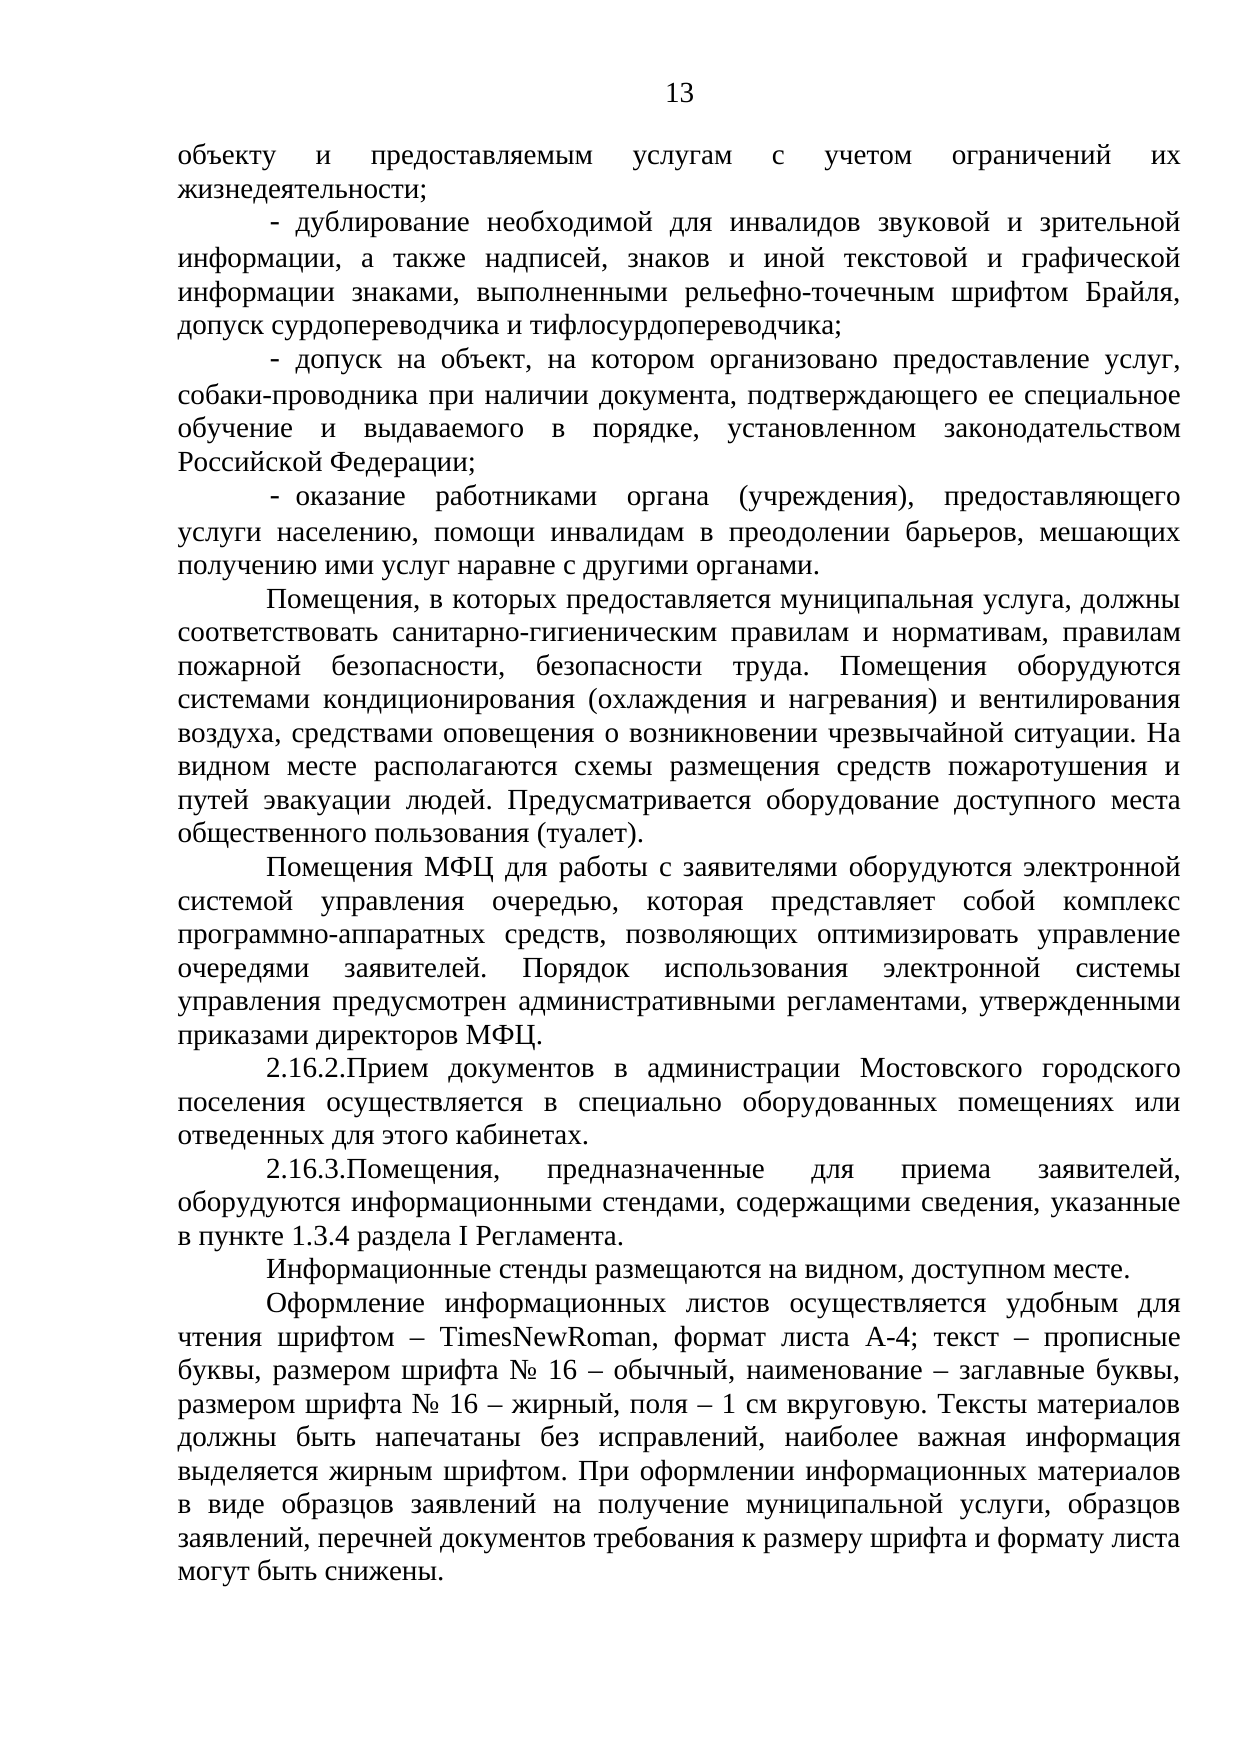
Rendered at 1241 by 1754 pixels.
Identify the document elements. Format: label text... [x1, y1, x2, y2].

text Оформление информационных листов осуществляется удобным для чтения шрифтом – TimesNewRoman, формат листа A-4; текст – прописные буквы, размером шрифта № 16 – обычный, наименование – заглавные буквы, размером шрифта № 16 – жирный, поля – 1 см вкруговую. Тексты материалов должны быть напечатаны без исправлений, наиболее важная информация выделяется жирным шрифтом. При оформлении информационных материалов в виде образцов заявлений на получение муниципальной услуги, образцов заявлений, перечней документов требования к размеру шрифта и формату листа могут быть снижены. [177, 1285, 1181, 1587]
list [177, 137, 1181, 204]
text Информационные стенды размещаются на видном, доступном месте. [177, 1252, 1181, 1285]
text 2.16.2.Прием документов в администрации Мостовского городского поселения осуществляется в специально оборудованных помещениях или отведенных для этого кабинетах. [177, 1050, 1181, 1151]
text Помещения МФЦ для работы с заявителями оборудуются электронной системой управления очередью, которая представляет собой комплекс программно-аппаратных средств, позволяющих оптимизировать управление очередями заявителей. Порядок использования электронной системы управления предусмотрен административными регламентами, утвержденными приказами директоров МФЦ. [177, 849, 1181, 1050]
text Помещения, в которых предоставляется муниципальная услуга, должны соответствовать санитарно-гигиеническим правилам и нормативам, правилам пожарной безопасности, безопасности труда. Помещения оборудуются системами кондиционирования (охлаждения и нагревания) и вентилирования воздуха, средствами оповещения о возникновении чрезвычайной ситуации. На видном месте располагаются схемы размещения средств пожаротушения и путей эвакуации людей. Предусматривается оборудование доступного места общественного пользования (туалет). [177, 581, 1181, 849]
text 2.16.3.Помещения, предназначенные для приема заявителей, оборудуются информационными стендами, содержащими сведения, указанные в пункте 1.3.4 раздела I Регламента. [177, 1151, 1181, 1252]
list оказание работниками органа (учреждения), предоставляющего услуги населению, помощи инвалидам в преодолении барьеров, мешающих получению ими услуг наравне с другими органами. [177, 478, 1181, 581]
list допуск на объект, на котором организовано предоставление услуг, собаки-проводника при наличии документа, подтверждающего ее специальное обучение и выдаваемого в порядке, установленном законодательством Российской Федерации; [177, 341, 1181, 478]
list дублирование необходимой для инвалидов звуковой и зрительной информации, а также надписей, знаков и иной текстовой и графической информации знаками, выполненными рельефно-точечным шрифтом Брайля, допуск сурдопереводчика и тифлосурдопереводчика; [177, 204, 1181, 341]
